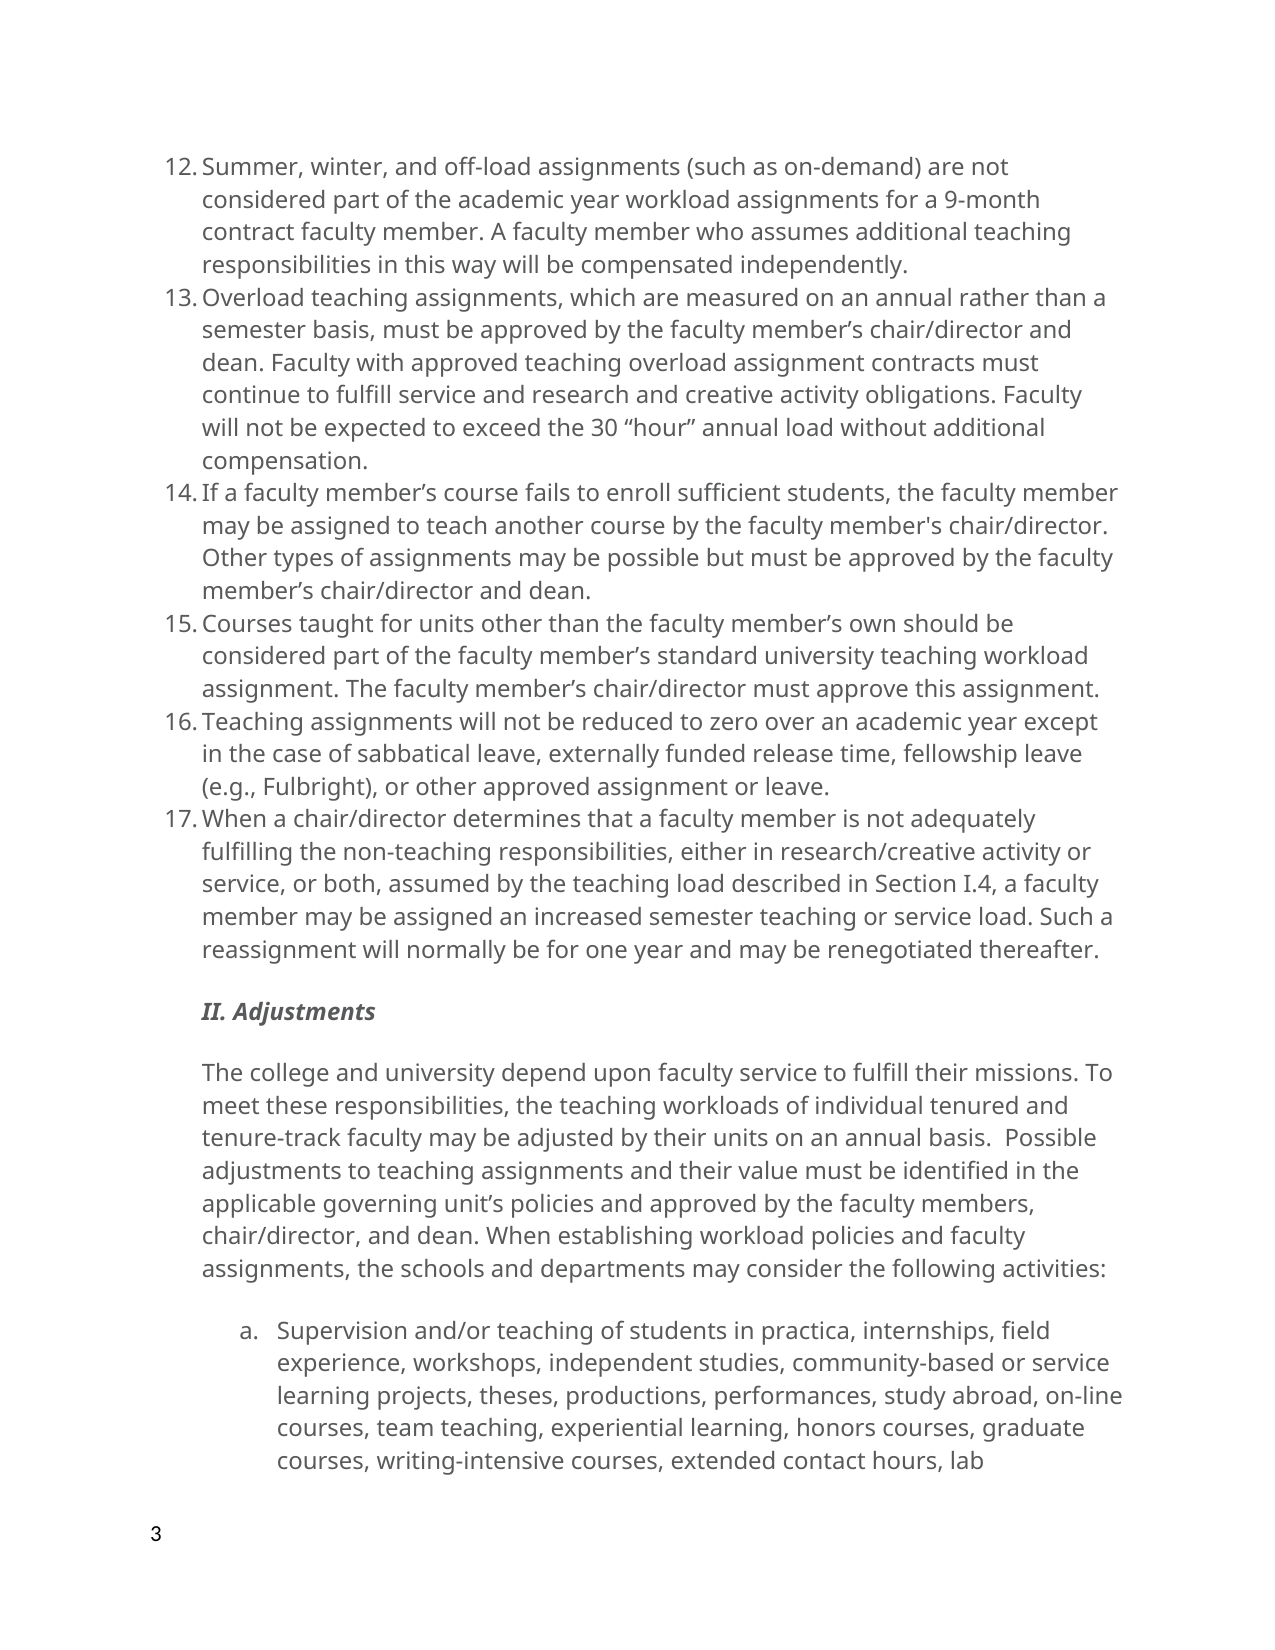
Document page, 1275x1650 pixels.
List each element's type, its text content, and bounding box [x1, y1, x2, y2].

list Courses taught for units other than the faculty member’s own should be considered part of the faculty member’s standard university teaching workload assignment. The faculty member’s chair/director must approve this assignment. [164, 606, 1125, 704]
list When a chair/director determines that a faculty member is not adequately fulfilling the non-teaching responsibilities, either in research/creative activity or service, or both, assumed by the teaching load described in Section I.4, a faculty member may be assigned an increased semester teaching or service load. Such a reassignment will normally be for one year and may be renegotiated thereafter. [164, 802, 1125, 965]
list Overload teaching assignments, which are measured on an annual rather than a semester basis, must be approved by the faculty member’s chair/director and dean. Faculty with approved teaching overload assignment contracts must continue to fulfill service and research and creative activity obligations. Faculty will not be expected to exceed the 30 “hour” annual load without additional compensation. [164, 280, 1125, 476]
text The college and university depend upon faculty service to fulfill their missions. To meet these responsibilities, the teaching workloads of individual tenured and tenure-track faculty may be adjusted by their units on an annual basis. Possible adjustments to teaching assignments and their value must be identified in the applicable governing unit’s policies and approved by the faculty members, chair/director, and dean. When establishing workload policies and faculty assignments, the schools and departments may consider the following activities: [202, 1056, 1125, 1284]
list Summer, winter, and off-load assignments (such as on-demand) are not considered part of the academic year workload assignments for a 9-month contract faculty member. A faculty member who assumes additional teaching responsibilities in this way will be compensated independently. [164, 150, 1125, 280]
list Teaching assignments will not be reduced to zero over an academic year except in the case of sabbatical leave, externally funded release time, fellowship leave (e.g., Fulbright), or other approved assignment or leave. [164, 704, 1125, 802]
text II. Adjustments [202, 994, 1125, 1027]
list If a faculty member’s course fails to enroll sufficient students, the faculty member may be assigned to teach another course by the faculty member's chair/director. Other types of assignments may be possible but must be approved by the faculty member’s chair/director and dean. [164, 476, 1125, 606]
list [239, 1313, 1125, 1476]
